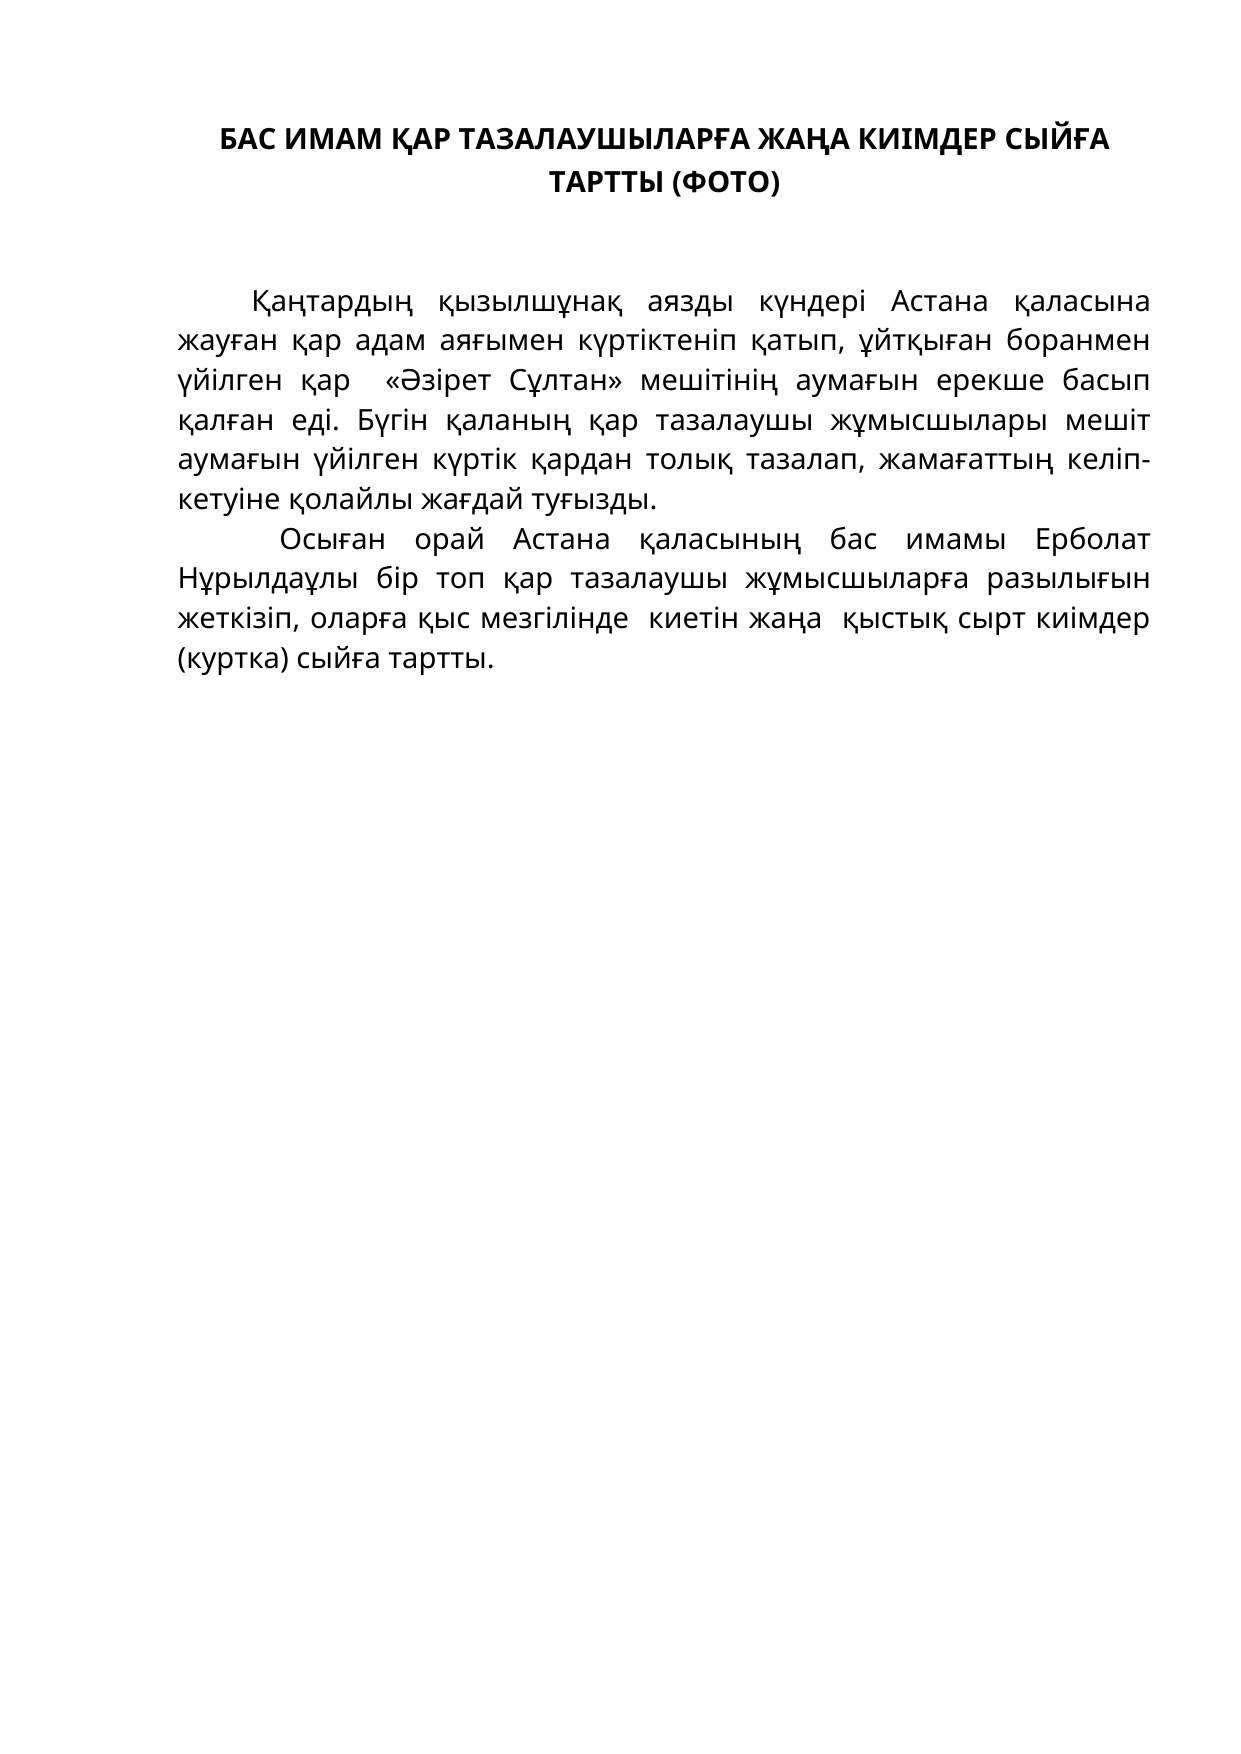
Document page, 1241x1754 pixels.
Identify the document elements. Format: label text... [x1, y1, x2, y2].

text Қаңтардың қызылшұнақ аязды күндері Астана қаласына жауған қар адам аяғымен күртіктеніп қатып, ұйтқыған боранмен үйілген қар «Әзірет Сұлтан» мешітінің аумағын ерекше басып қалған еді. Бүгін қаланың қар тазалаушы жұмысшылары мешіт аумағын үйілген күртік қардан толық тазалап, жамағаттың келіп-кетуіне қолайлы жағдай туғызды. [177, 280, 1152, 518]
text Осыған орай Астана қаласының бас имамы Ерболат Нұрылдаұлы бір топ қар тазалаушы жұмысшыларға разылығын жеткізіп, оларға қыс мезгілінде киетін жаңа қыстық сырт киімдер (куртка) сыйға тартты. [177, 518, 1152, 677]
text БАС ИМАМ ҚАР ТАЗАЛАУШЫЛАРҒА ЖАҢА КИІМДЕР СЫЙҒА ТАРТТЫ (ФОТО) [177, 118, 1152, 201]
